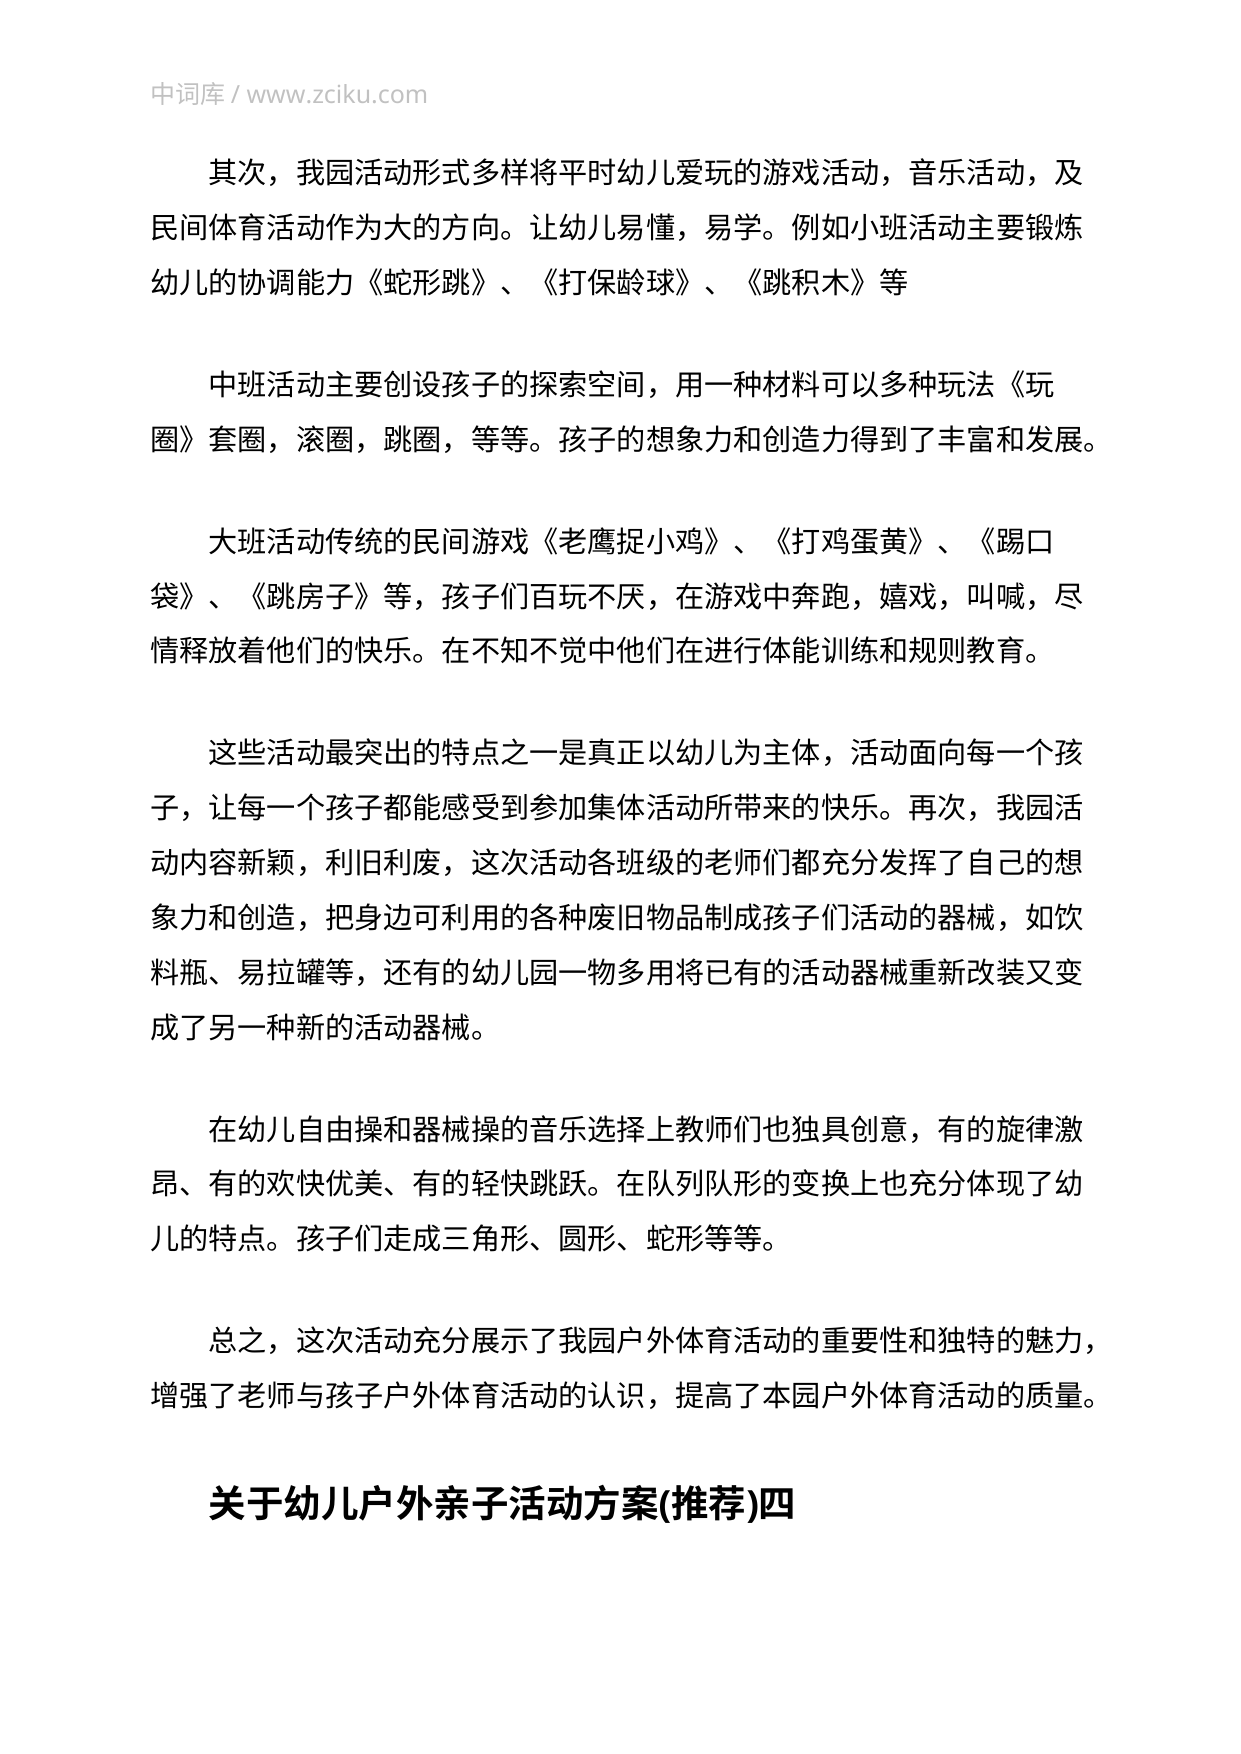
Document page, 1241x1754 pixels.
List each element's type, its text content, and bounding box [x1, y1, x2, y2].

text 这些活动最突出的特点之一是真正以幼儿为主体，活动面向每一个孩子，让每一个孩子都能感受到参加集体活动所带来的快乐。再次，我园活动内容新颖，利旧利废，这次活动各班级的老师们都充分发挥了自己的想象力和创造，把身边可利用的各种废旧物品制成孩子们活动的器械，如饮料瓶、易拉罐等，还有的幼儿园一物多用将已有的活动器械重新改装又变成了另一种新的活动器械。 [150, 730, 1090, 1047]
text 总之，这次活动充分展示了我园户外体育活动的重要性和独特的魅力，增强了老师与孩子户外体育活动的认识，提高了本园户外体育活动的质量。 [150, 1318, 1090, 1415]
text 在幼儿自由操和器械操的音乐选择上教师们也独具创意，有的旋律激昂、有的欢快优美、有的轻快跳跃。在队列队形的变换上也充分体现了幼儿的特点。孩子们走成三角形、圆形、蛇形等等。 [150, 1106, 1090, 1258]
text 关于幼儿户外亲子活动方案(推荐)四 [150, 1474, 1090, 1529]
text 其次，我园活动形式多样将平时幼儿爱玩的游戏活动，音乐活动，及民间体育活动作为大的方向。让幼儿易懂，易学。例如小班活动主要锻炼幼儿的协调能力《蛇形跳》、《打保龄球》、《跳积木》等 [150, 150, 1090, 302]
text 中班活动主要创设孩子的探索空间，用一种材料可以多种玩法《玩圈》套圈，滚圈，跳圈，等等。孩子的想象力和创造力得到了丰富和发展。 [150, 362, 1090, 459]
text 大班活动传统的民间游戏《老鹰捉小鸡》、《打鸡蛋黄》、《踢口袋》、《跳房子》等，孩子们百玩不厌，在游戏中奔跑，嬉戏，叫喊，尽情释放着他们的快乐。在不知不觉中他们在进行体能训练和规则教育。 [150, 518, 1090, 670]
